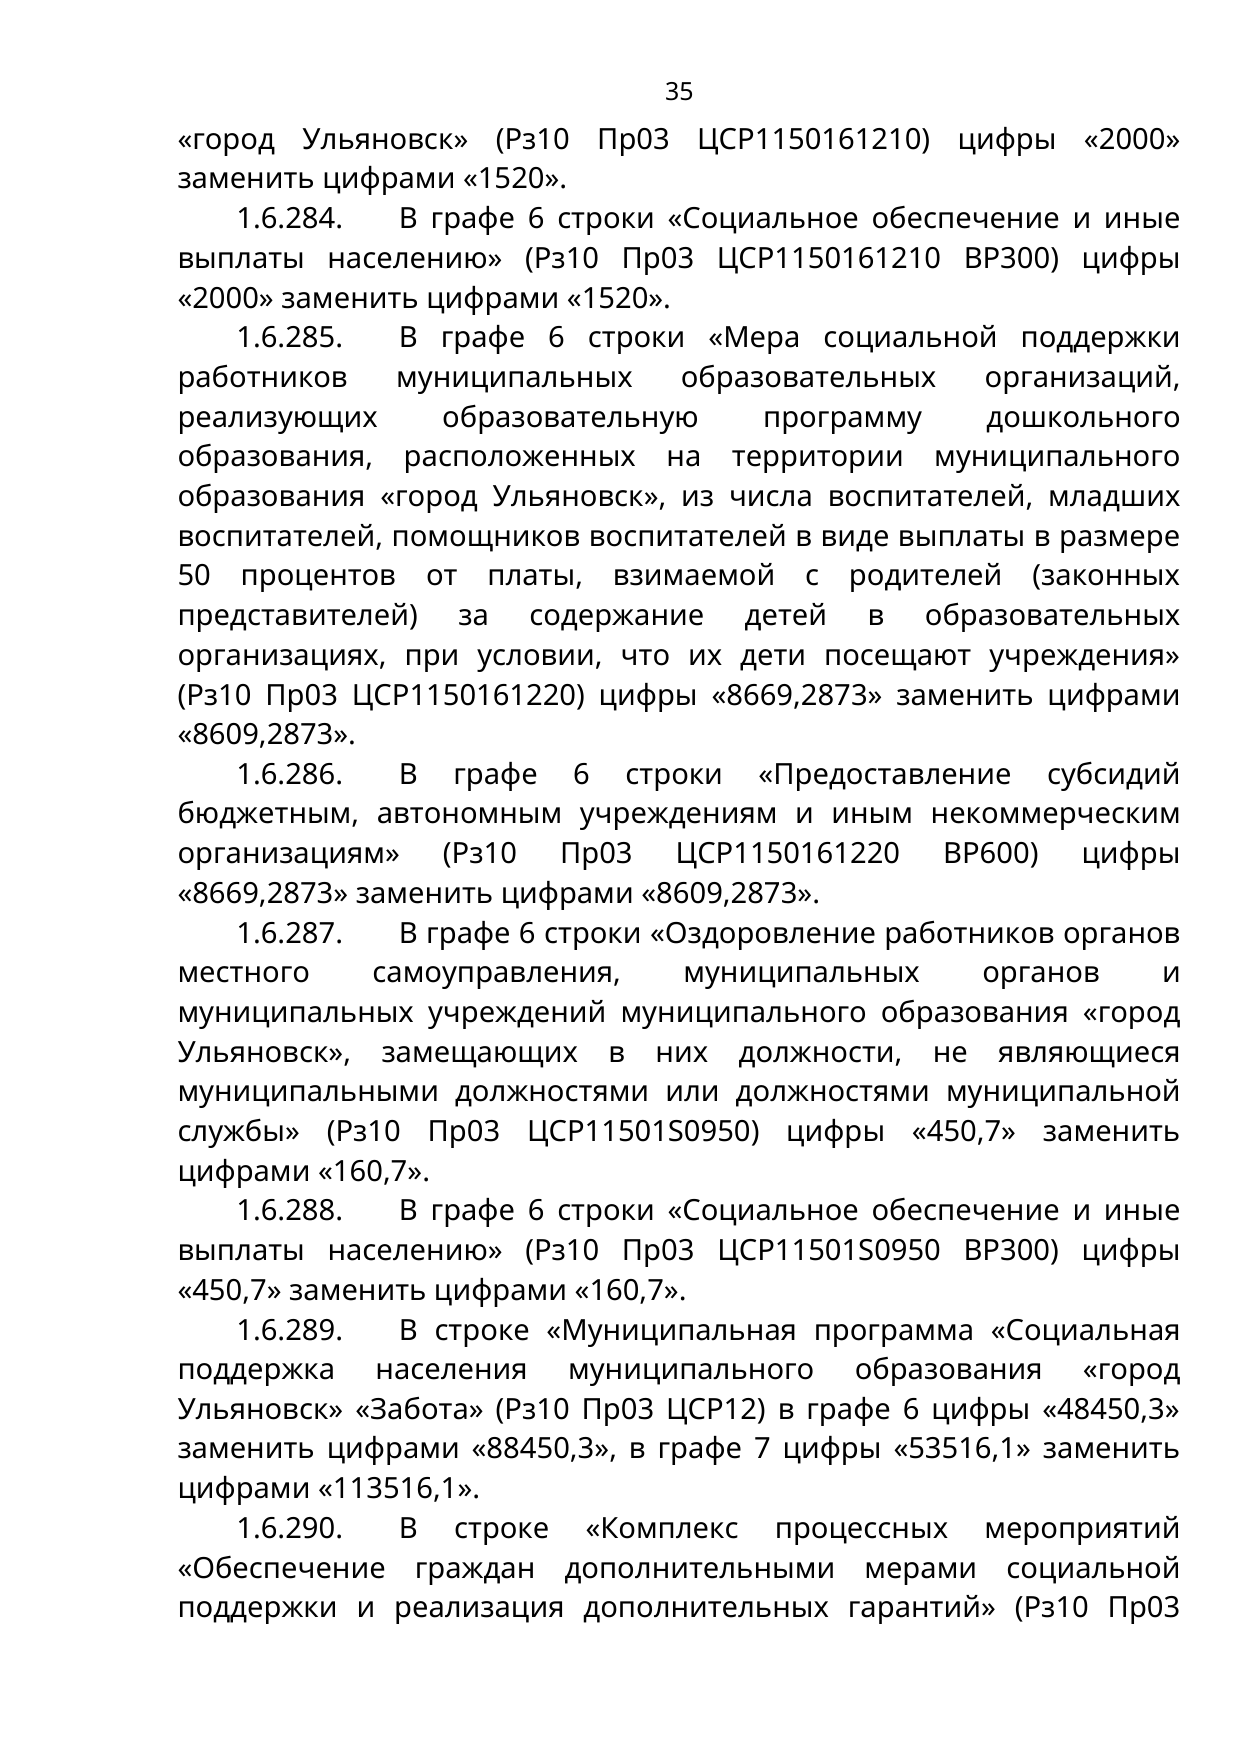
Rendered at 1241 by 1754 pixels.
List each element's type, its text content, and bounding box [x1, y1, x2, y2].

list В графе 6 строки «Социальное обеспечение и иные выплаты населению» (Рз10 Пр03 ЦСР11501S0950 ВР300) цифры «450,7» заменить цифрами «160,7». [177, 1190, 1181, 1309]
list В графе 6 строки «Мера социальной поддержки работников муниципальных образовательных организаций, реализующих образовательную программу дошкольного образования, расположенных на территории муниципального образования «город Ульяновск», из числа воспитателей, младших воспитателей, помощников воспитателей в виде выплаты в размере 50 процентов от платы, взимаемой с родителей (законных представителей) за содержание детей в образовательных организациях, при условии, что их дети посещают учреждения» (Рз10 Пр03 ЦСР1150161220) цифры «8669,2873» заменить цифрами «8609,2873». [177, 317, 1181, 753]
list В графе 6 строки «Предоставление субсидий бюджетным, автономным учреждениям и иным некоммерческим организациям» (Рз10 Пр03 ЦСР1150161220 ВР600) цифры «8669,2873» заменить цифрами «8609,2873». [177, 753, 1181, 912]
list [177, 1507, 1181, 1626]
list В графе 6 строки «Социальное обеспечение и иные выплаты населению» (Рз10 Пр03 ЦСР1150161210 ВР300) цифры «2000» заменить цифрами «1520». [177, 197, 1181, 317]
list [177, 118, 1181, 197]
list В строке «Муниципальная программа «Социальная поддержка населения муниципального образования «город Ульяновск» «Забота» (Рз10 Пр03 ЦСР12) в графе 6 цифры «48450,3» заменить цифрами «88450,3», в графе 7 цифры «53516,1» заменить цифрами «113516,1». [177, 1309, 1181, 1507]
list В графе 6 строки «Оздоровление работников органов местного самоуправления, муниципальных органов и муниципальных учреждений муниципального образования «город Ульяновск», замещающих в них должности, не являющиеся муниципальными должностями или должностями муниципальной службы» (Рз10 Пр03 ЦСР11501S0950) цифры «450,7» заменить цифрами «160,7». [177, 912, 1181, 1190]
